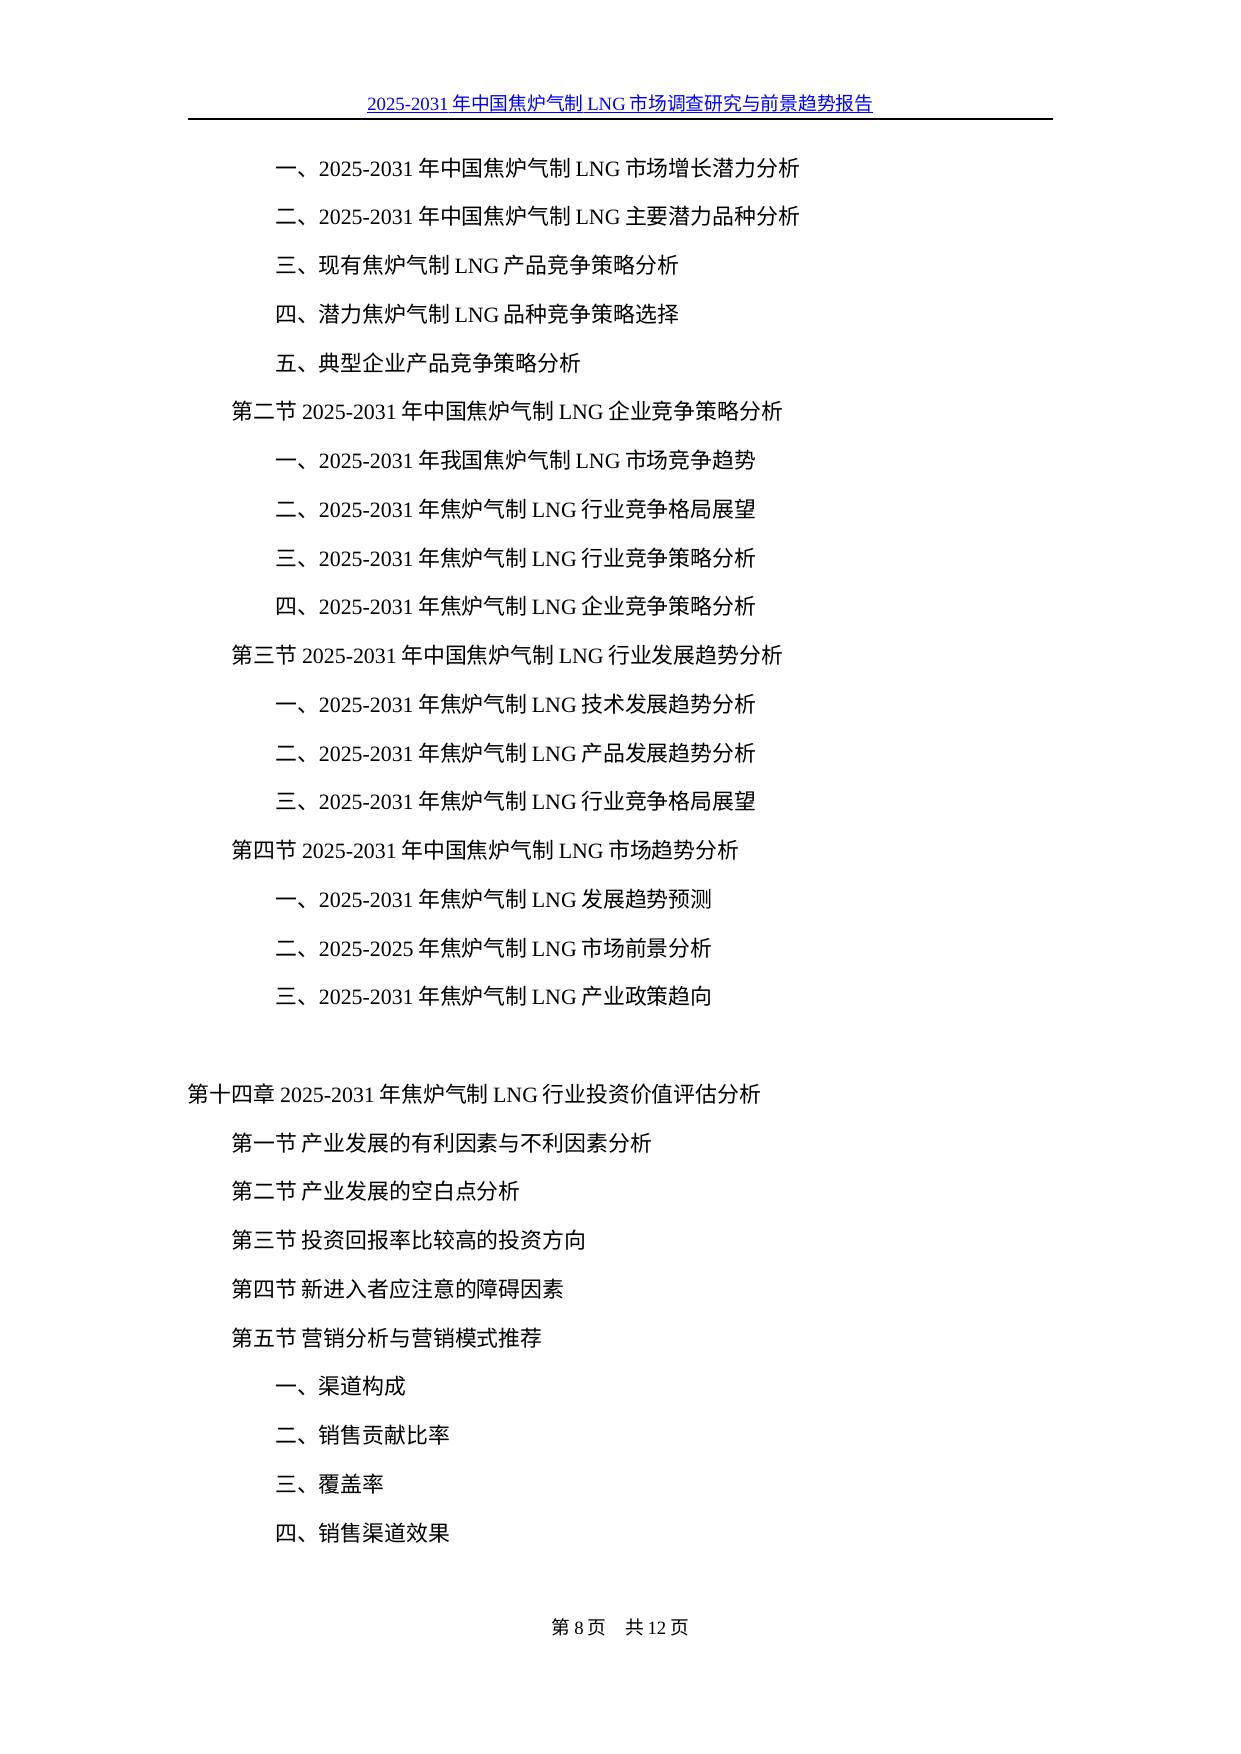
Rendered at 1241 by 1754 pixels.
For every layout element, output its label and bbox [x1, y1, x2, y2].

text [187, 150, 1053, 1548]
